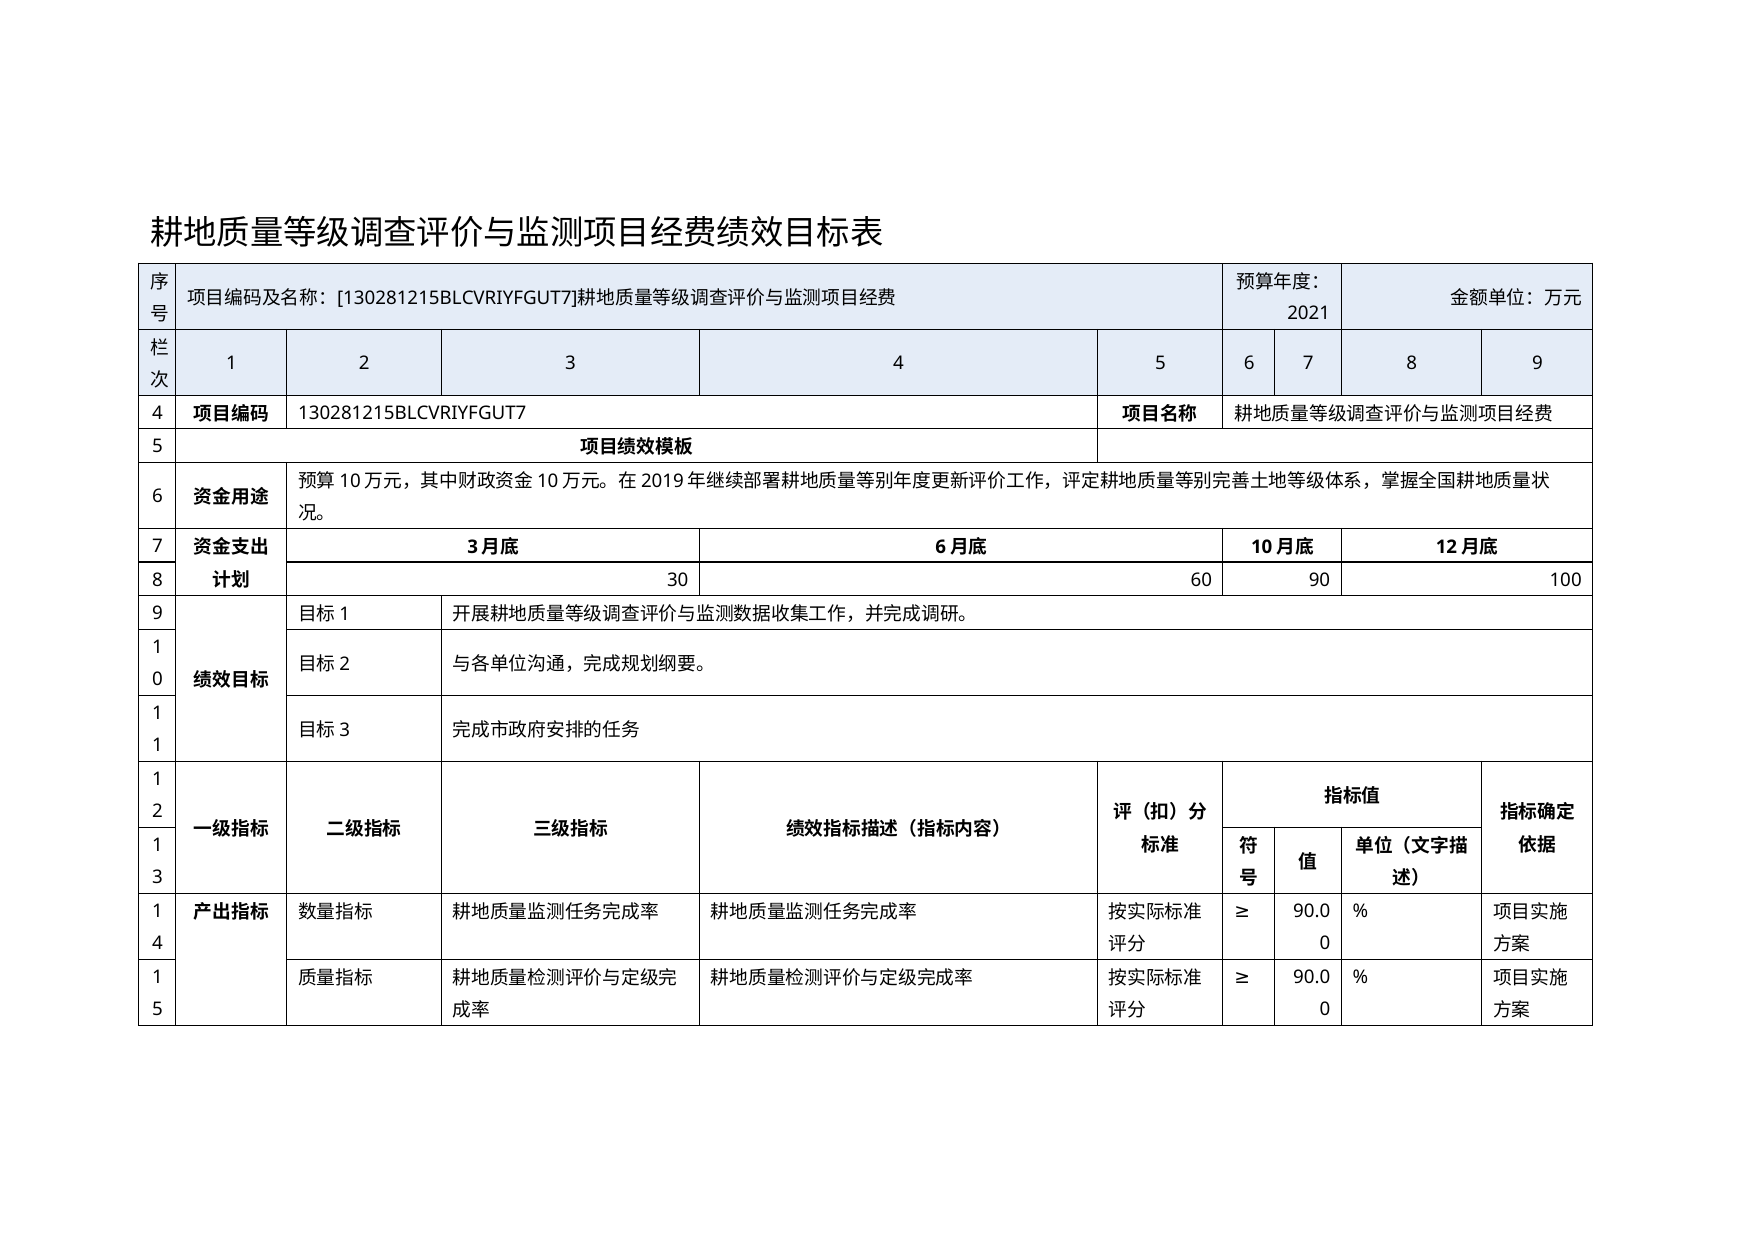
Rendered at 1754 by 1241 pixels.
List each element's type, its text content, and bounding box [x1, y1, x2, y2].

table_cell 栏次 [139, 330, 175, 395]
table_cell 100 [1342, 563, 1592, 595]
table_cell 资金用途 [176, 463, 286, 528]
table_cell 5 [139, 429, 175, 462]
text 耕地质量等级调查评价与监测项目经费绩效目标表 [150, 198, 1604, 263]
table_cell 耕地质量监测任务完成率 [700, 894, 1097, 959]
table_cell 60 [700, 563, 1222, 595]
table_header 金额单位：万元 [1342, 264, 1592, 329]
table_cell 绩效指标描述（指标内容） [700, 762, 1097, 893]
table_cell 15 [139, 960, 175, 1025]
table_cell 4 [139, 396, 175, 428]
table_cell 目标1 [287, 596, 441, 628]
table_cell 2 [287, 330, 441, 395]
table_cell 8 [139, 563, 175, 595]
table_cell 6 [139, 463, 175, 528]
table_cell 4 [700, 330, 1097, 395]
table_cell 按实际标准评分 [1098, 960, 1222, 1025]
table_cell 7 [1275, 330, 1341, 395]
table_cell 评（扣）分标准 [1098, 762, 1222, 893]
table_cell 6月底 [700, 529, 1222, 561]
table_cell 6 [1223, 330, 1274, 395]
table_cell 10 [139, 630, 175, 694]
table_cell ≥ [1223, 894, 1274, 959]
table_cell 符号 [1223, 828, 1274, 893]
table_cell 14 [139, 894, 175, 959]
table_header 预算年度：2021 [1223, 264, 1341, 329]
table_cell 三级指标 [442, 762, 699, 893]
table_cell 13 [139, 828, 175, 893]
table_cell 项目编码 [176, 396, 286, 428]
table_cell 开展耕地质量等级调查评价与监测数据收集工作，并完成调研。 [442, 596, 1592, 628]
table_cell 130281215BLCVRIYFGUT7 [287, 396, 1097, 428]
table_cell 90.00 [1275, 894, 1341, 959]
table_cell [1098, 429, 1592, 462]
table_cell 按实际标准评分 [1098, 894, 1222, 959]
table_cell 一级指标 [176, 762, 286, 893]
table_cell 资金支出计划 [176, 529, 286, 595]
table_cell 12 [139, 762, 175, 827]
table_cell 90 [1223, 563, 1341, 595]
table_cell 指标值 [1223, 762, 1481, 827]
table_cell 30 [287, 563, 699, 595]
table_cell 1 [176, 330, 286, 395]
table_cell 值 [1275, 828, 1341, 893]
table_cell 项目绩效模板 [176, 429, 1097, 462]
table_cell 质量指标 [287, 960, 441, 1025]
table_cell % [1342, 894, 1481, 959]
table_cell 项目名称 [1098, 396, 1222, 428]
table_cell 目标3 [287, 696, 441, 761]
table_cell 单位（文字描述） [1342, 828, 1481, 893]
table_cell 3 [442, 330, 699, 395]
table_cell 二级指标 [287, 762, 441, 893]
table_cell 目标2 [287, 630, 441, 694]
table_cell 3月底 [287, 529, 699, 561]
table_cell 5 [1098, 330, 1222, 395]
table_cell 9 [1482, 330, 1592, 395]
table_cell 8 [1342, 330, 1481, 395]
table_cell 项目实施方案 [1482, 894, 1592, 959]
table_cell 9 [139, 596, 175, 628]
table_cell 耕地质量监测任务完成率 [442, 894, 699, 959]
table_cell 项目实施方案 [1482, 960, 1592, 1025]
table_cell 产出指标 [176, 894, 286, 1025]
table_cell ≥ [1223, 960, 1274, 1025]
table_cell 耕地质量等级调查评价与监测项目经费 [1223, 396, 1592, 428]
table_cell % [1342, 960, 1481, 1025]
table_cell 10月底 [1223, 529, 1341, 561]
table_cell 7 [139, 529, 175, 561]
table_cell 数量指标 [287, 894, 441, 959]
table_cell 耕地质量检测评价与定级完成率 [442, 960, 699, 1025]
table_cell 12月底 [1342, 529, 1592, 561]
table_cell 90.00 [1275, 960, 1341, 1025]
table_cell 预算10万元，其中财政资金10万元。在2019年继续部署耕地质量等别年度更新评价工作，评定耕地质量等别完善土地等级体系，掌握全国耕地质量状况。 [287, 463, 1592, 528]
table_cell 绩效目标 [176, 596, 286, 761]
table_cell 11 [139, 696, 175, 761]
table_cell 与各单位沟通，完成规划纲要。 [442, 630, 1592, 694]
table_header 序号 [139, 264, 175, 329]
table_cell 完成市政府安排的任务 [442, 696, 1592, 761]
table_cell 指标确定依据 [1482, 762, 1592, 893]
table_cell 耕地质量检测评价与定级完成率 [700, 960, 1097, 1025]
table_header 项目编码及名称：[130281215BLCVRIYFGUT7]耕地质量等级调查评价与监测项目经费 [176, 264, 1222, 329]
